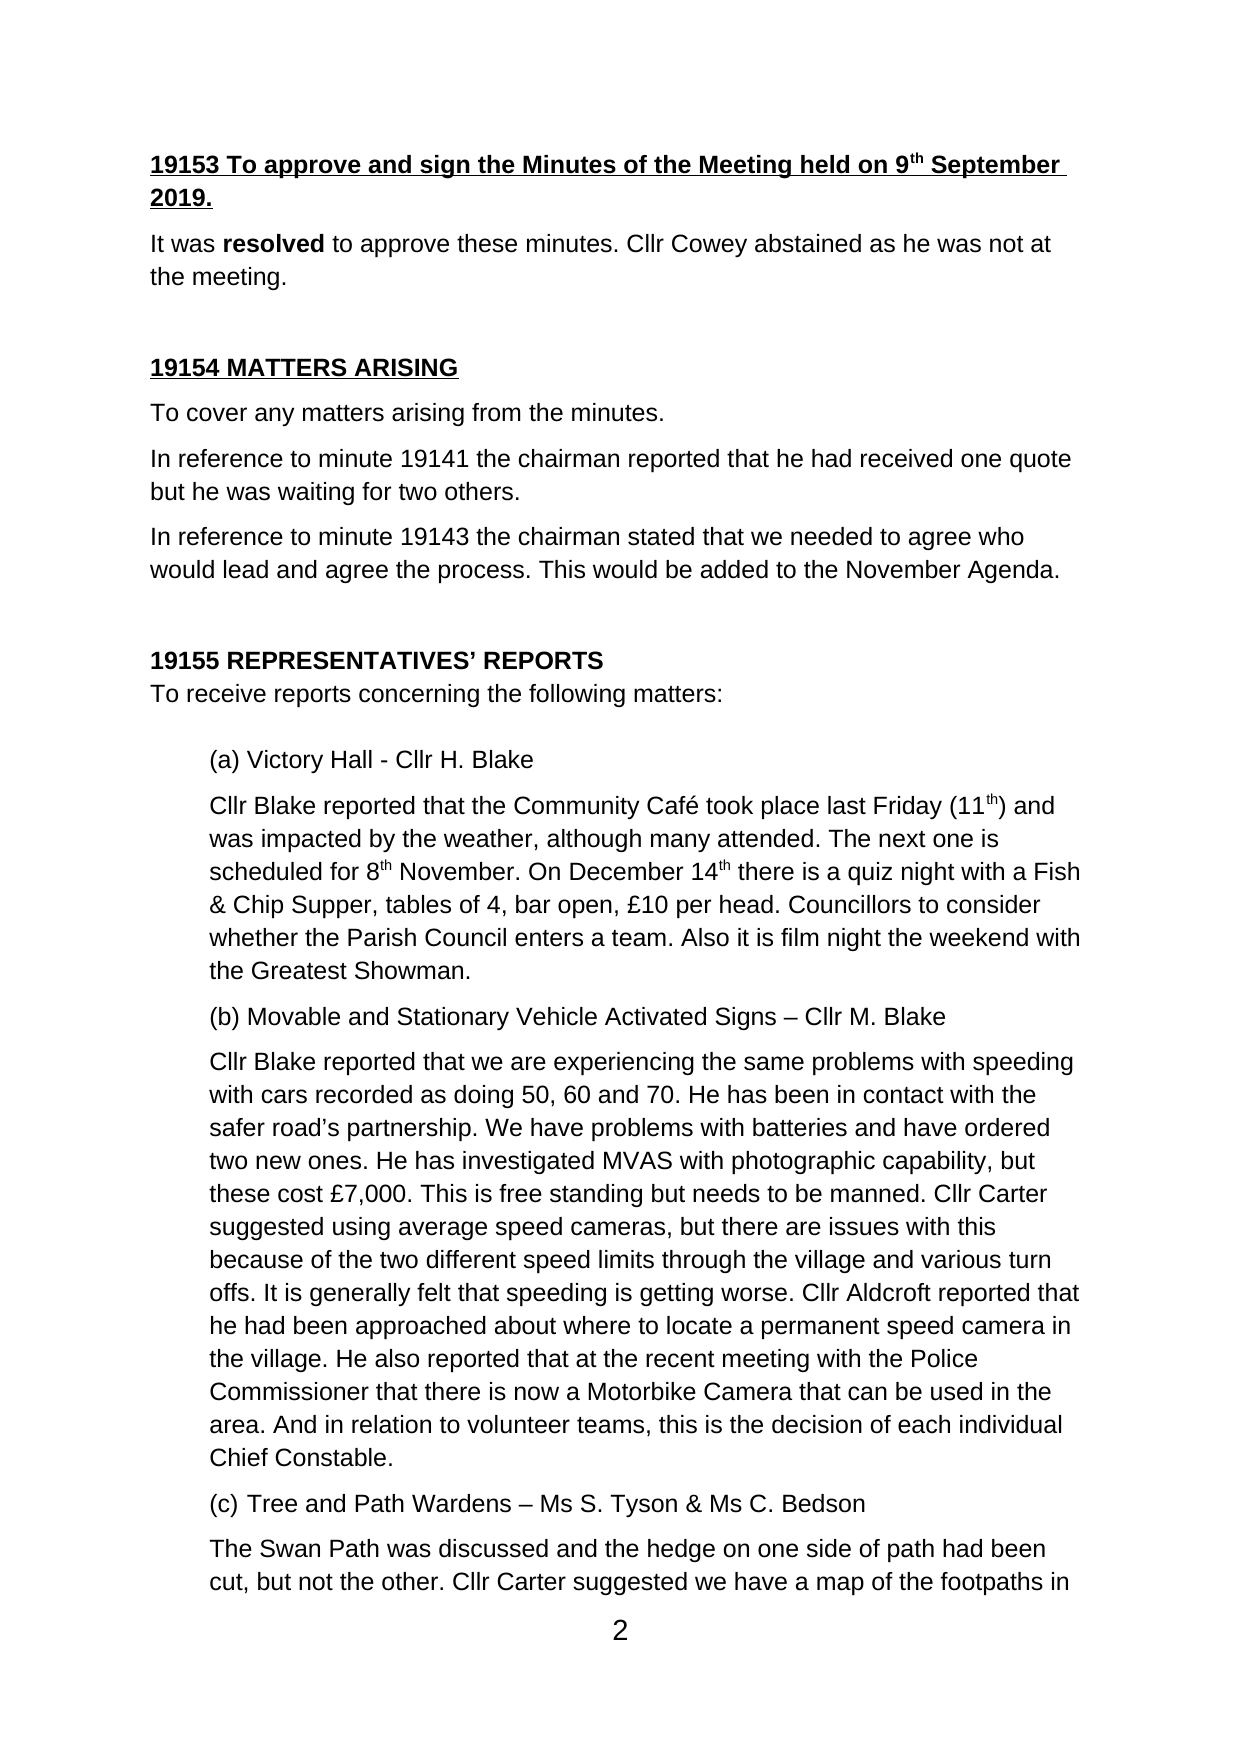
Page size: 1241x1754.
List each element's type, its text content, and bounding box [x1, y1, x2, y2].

text In reference to minute 19143 the chairman stated that we needed to agree who would lead and agree the process. This would be added to the November Agenda. [150, 522, 1090, 584]
list Movable and Stationary Vehicle Activated Signs – Cllr M. Blake [209, 1001, 1090, 1030]
text Cllr Blake reported that the Community Café took place last Friday (11th) and was impacted by the weather, although many attended. The next one is scheduled for 8th November. On December 14th there is a quiz night with a Fish & Chip Supper, tables of 4, bar open, £10 per head. Councillors to consider whether the Parish Council enters a team. Also it is film night the weekend with the Greatest Showman. [209, 791, 1090, 985]
text To receive reports concerning the following matters: [150, 679, 1090, 708]
list Tree and Path Wardens – Ms S. Tyson & Ms C. Bedson [209, 1489, 1090, 1517]
text 19155 REPRESENTATIVES’ REPORTS [150, 646, 1090, 675]
text Cllr Blake reported that we are experiencing the same problems with speeding with cars recorded as doing 50, 60 and 70. He has been in contact with the safer road’s partnership. We have problems with batteries and have ordered two new ones. He has investigated MVAS with photographic capability, but these cost £7,000. This is free standing but needs to be manned. Cllr Carter suggested using average speed cameras, but there are issues with this because of the two different speed limits through the village and various turn offs. It is generally felt that speeding is getting worse. Cllr Aldcroft reported that he had been approached about where to locate a permanent speed camera in the village. He also reported that at the recent meeting with the Police Commissioner that there is now a Motorbike Camera that can be used in the area. And in relation to volunteer teams, this is the decision of each individual Chief Constable. [209, 1047, 1090, 1472]
text 19153 To approve and sign the Minutes of the Meeting held on 9th September 2019. [150, 150, 1090, 212]
text It was resolved to approve these minutes. Cllr Cowey abstained as he was not at the meeting. [150, 228, 1090, 290]
text To cover any matters arising from the minutes. [150, 398, 1090, 427]
text 19154 MATTERS ARISING [150, 353, 1090, 381]
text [209, 1534, 1090, 1596]
list Victory Hall - Cllr H. Blake [209, 745, 1090, 774]
text In reference to minute 19141 the chairman reported that he had received one quote but he was waiting for two others. [150, 444, 1090, 505]
